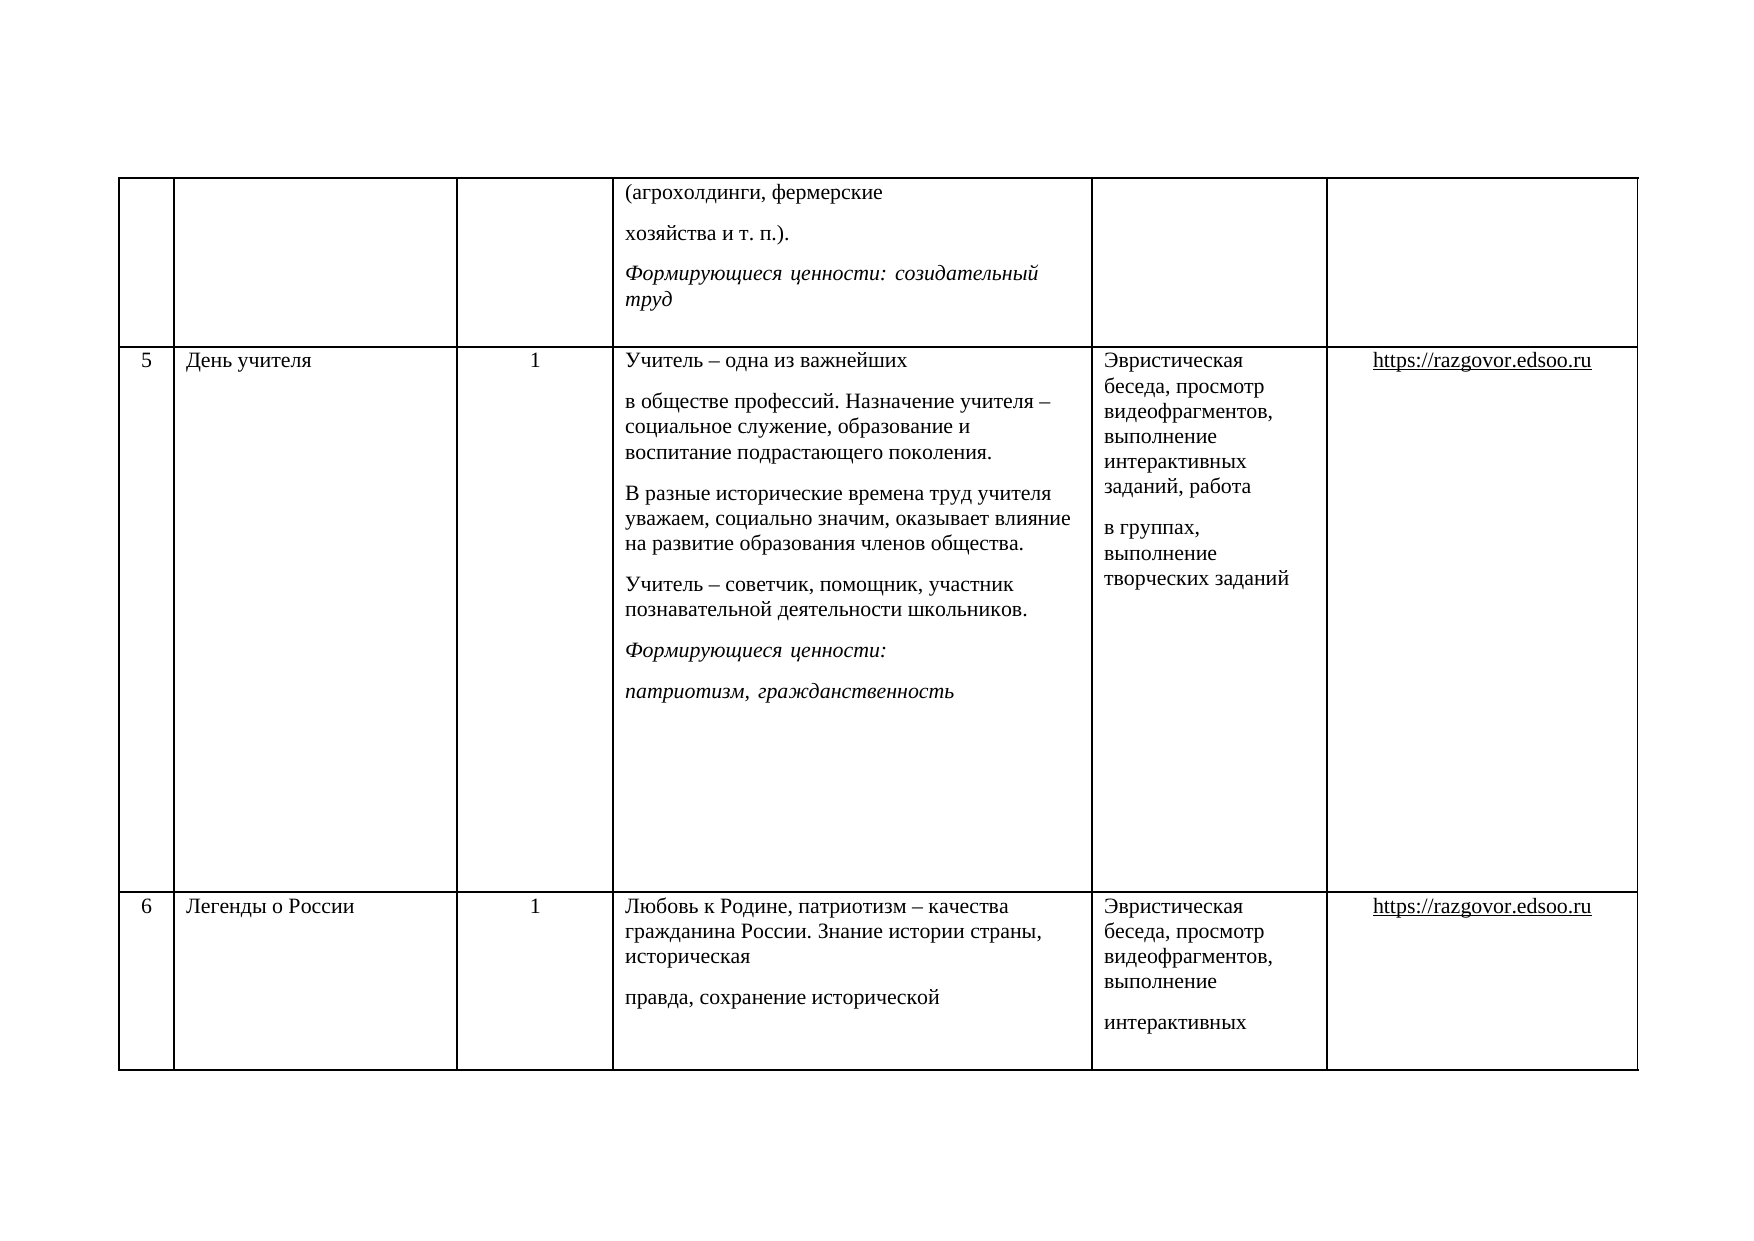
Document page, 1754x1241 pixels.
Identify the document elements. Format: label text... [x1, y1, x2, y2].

table_cell 6 [120, 893, 173, 1069]
table_cell Учитель – одна из важнейших в обществе профессий. Назначение учителя – социальное служение, образование и воспитание подрастающего поколения. В разные исторические времена труд учителя уважаем, социально значим, оказывает влияние на развитие образования членов общества. Учитель – советчик, помощник, участник познавательной деятельности школьников. Формирующиеся ценности: патриотизм, гражданственность [614, 348, 1091, 891]
table_cell 1 [458, 893, 612, 1069]
table_cell 5 [120, 348, 173, 891]
table_header (агрохолдинги, фермерские хозяйства и т. п.). Формирующиеся ценности: созидательный труд [614, 179, 1091, 346]
table_header [120, 179, 173, 346]
table_header [458, 179, 612, 346]
table_header [175, 179, 456, 346]
table_header [1093, 179, 1326, 346]
table_cell Любовь к Родине, патриотизм – качества гражданина России. Знание истории страны, историческая правда, сохранение исторической [614, 893, 1091, 1069]
table_cell https://razgovor.edsoo.ru [1328, 348, 1637, 891]
table_cell 1 [458, 348, 612, 891]
table_cell Легенды о России [175, 893, 456, 1069]
table_cell Эвристическая беседа, просмотр видеофрагментов, выполнение интерактивных заданий, работа в группах, выполнение творческих заданий [1093, 348, 1326, 891]
table_cell День учителя [175, 348, 456, 891]
table_cell Эвристическая беседа, просмотр видеофрагментов, выполнение интерактивных [1093, 893, 1326, 1069]
table_cell https://razgovor.edsoo.ru [1328, 893, 1637, 1069]
table_header [1328, 179, 1637, 346]
